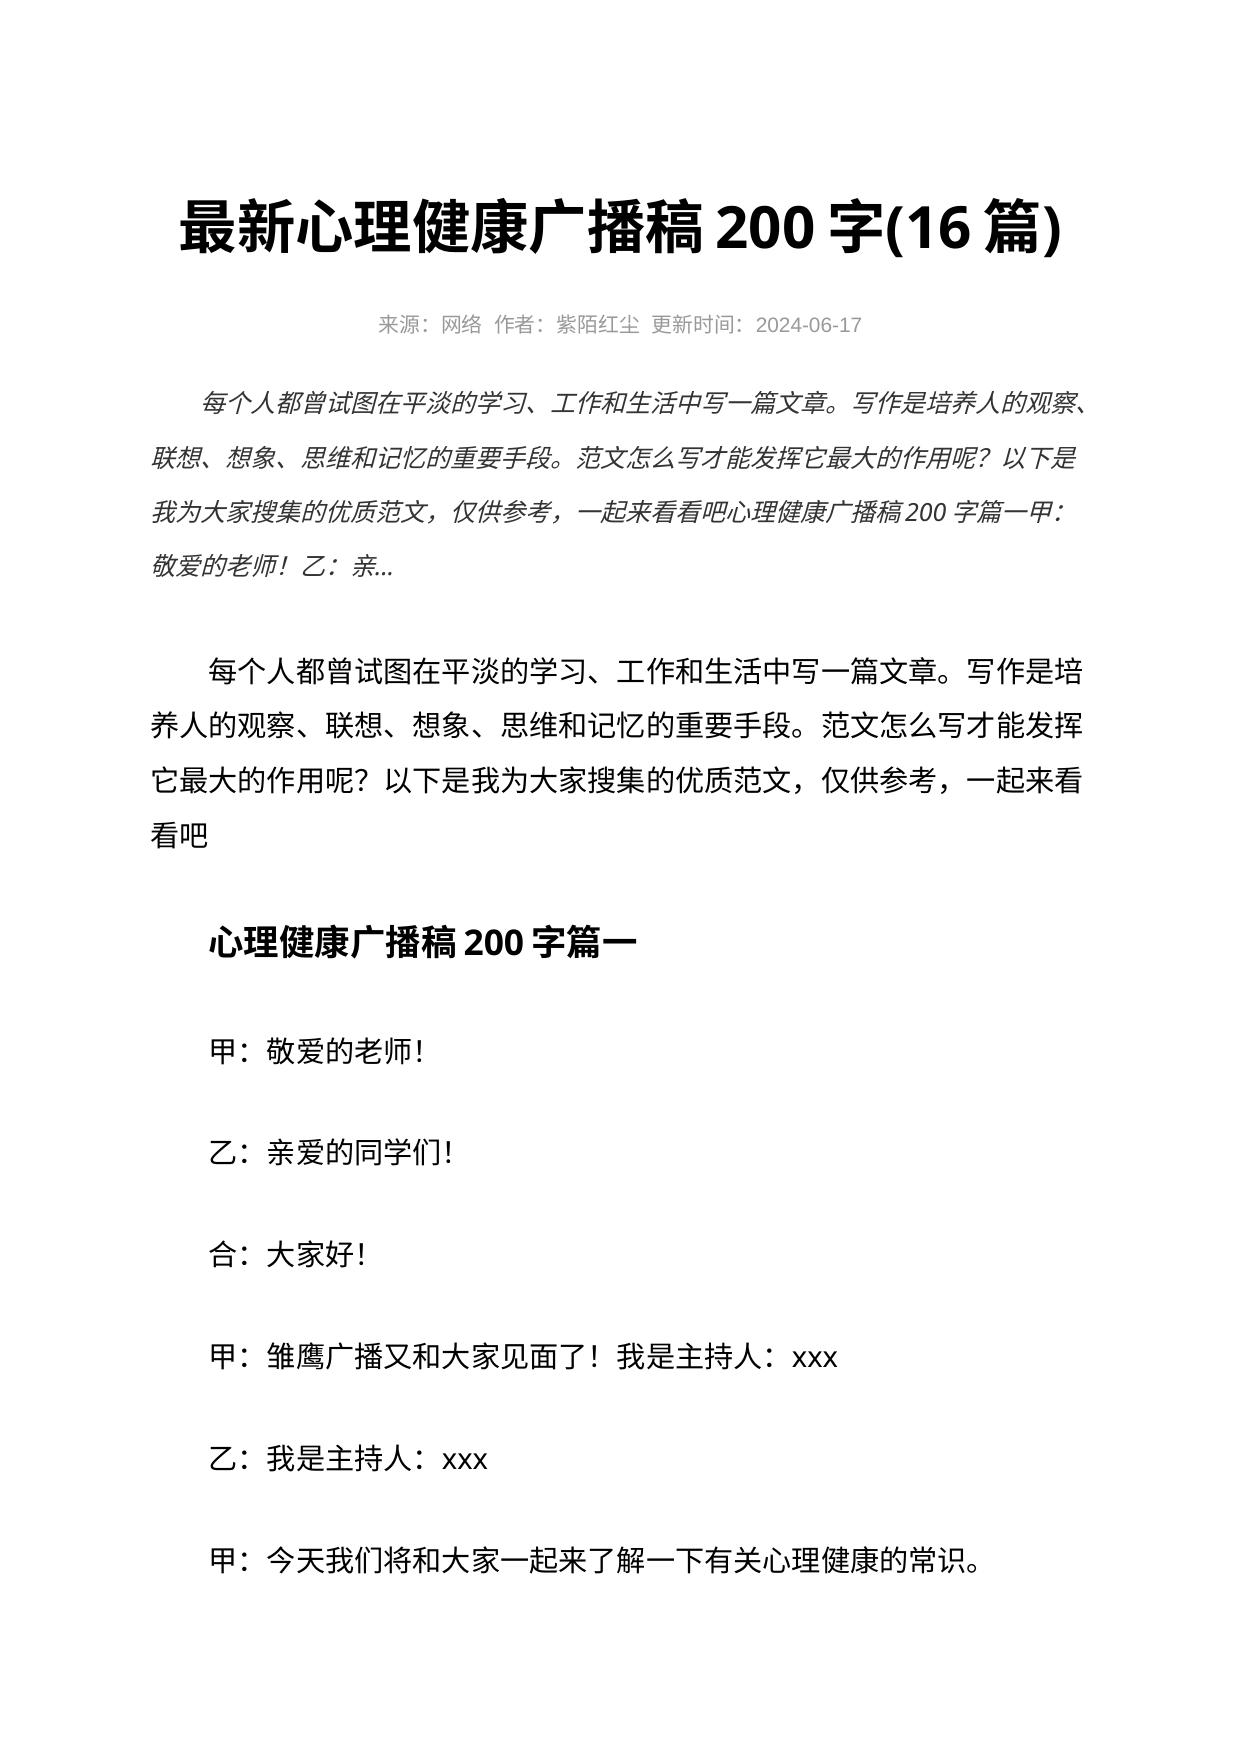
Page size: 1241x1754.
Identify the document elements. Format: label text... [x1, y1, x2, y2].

text 乙：亲爱的同学们！ [150, 1130, 1090, 1172]
text 乙：我是主持人：xxx [150, 1435, 1090, 1478]
text 每个人都曾试图在平淡的学习、工作和生活中写一篇文章。写作是培养人的观察、联想、想象、思维和记忆的重要手段。范文怎么写才能发挥它最大的作用呢？以下是我为大家搜集的优质范文，仅供参考，一起来看看吧心理健康广播稿200字篇一甲：敬爱的老师！乙：亲... [150, 384, 1090, 583]
text 甲：雏鹰广播又和大家见面了！我是主持人：xxx [150, 1333, 1090, 1376]
text 来源：网络 作者：紫陌红尘 更新时间：2024-06-17 [150, 313, 1090, 337]
subtitle 最新心理健康广播稿200字(16篇) [150, 181, 1090, 266]
text 甲：敬爱的老师！ [150, 1028, 1090, 1070]
text 心理健康广播稿200字篇一 [150, 914, 1090, 966]
text 每个人都曾试图在平淡的学习、工作和生活中写一篇文章。写作是培养人的观察、联想、想象、思维和记忆的重要手段。范文怎么写才能发挥它最大的作用呢？以下是我为大家搜集的优质范文，仅供参考，一起来看看吧 [150, 648, 1090, 855]
text 甲：今天我们将和大家一起来了解一下有关心理健康的常识。 [150, 1537, 1090, 1580]
text 合：大家好！ [150, 1232, 1090, 1274]
